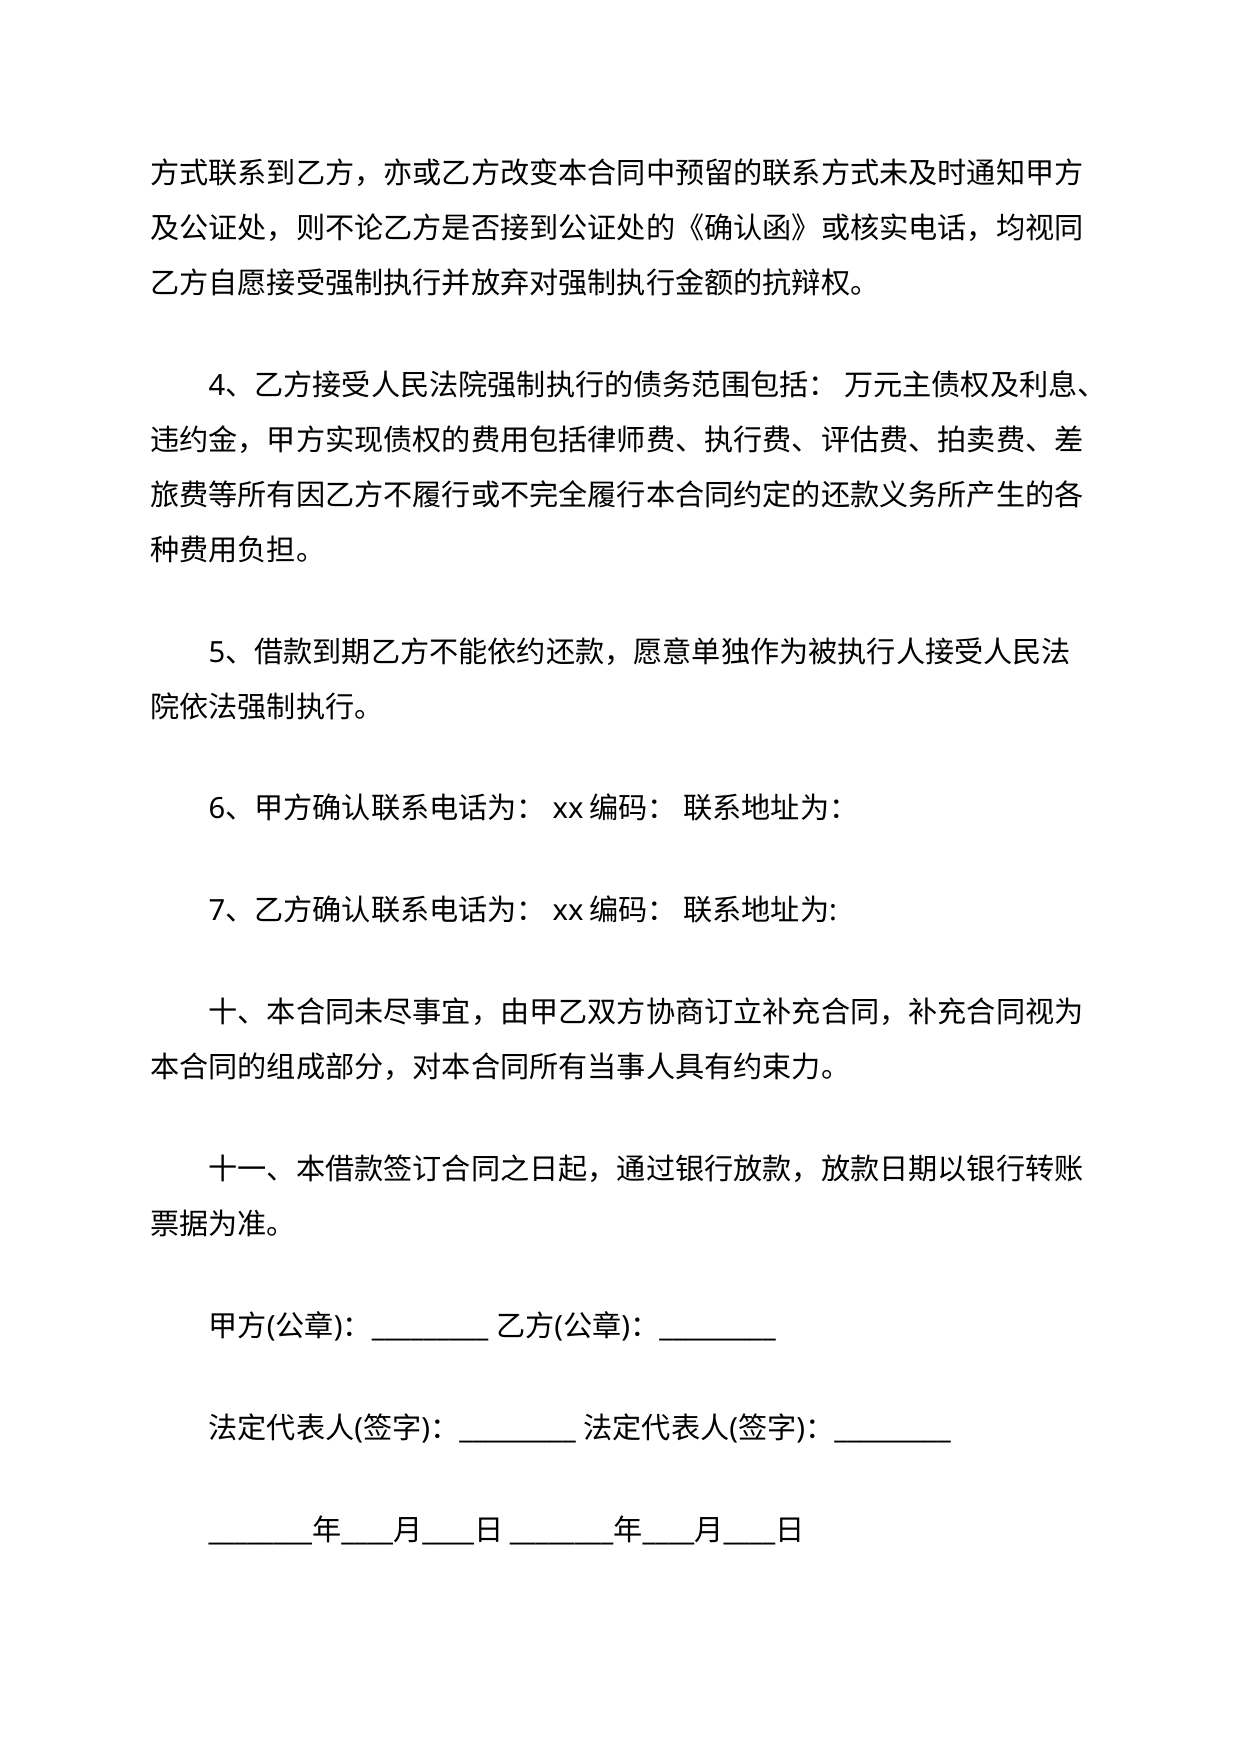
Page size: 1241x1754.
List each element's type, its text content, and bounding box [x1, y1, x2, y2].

text 4、乙方接受人民法院强制执行的债务范围包括： 万元主债权及利息、违约金，甲方实现债权的费用包括律师费、执行费、评估费、拍卖费、差旅费等所有因乙方不履行或不完全履行本合同约定的还款义务所产生的各种费用负担。 [150, 362, 1090, 569]
text 5、借款到期乙方不能依约还款，愿意单独作为被执行人接受人民法院依法强制执行。 [150, 628, 1090, 725]
text 法定代表人(签字)：_________ 法定代表人(签字)：_________ [150, 1404, 1090, 1447]
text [150, 150, 1090, 302]
text 十一、本借款签订合同之日起，通过银行放款，放款日期以银行转账票据为准。 [150, 1146, 1090, 1243]
text ________年____月____日 ________年____月____日 [150, 1506, 1090, 1548]
text 6、甲方确认联系电话为： xx编码： 联系地址为： [150, 785, 1090, 827]
text 7、乙方确认联系电话为： xx编码： 联系地址为: [150, 887, 1090, 929]
text 甲方(公章)：_________ 乙方(公章)：_________ [150, 1302, 1090, 1344]
text 十、本合同未尽事宜，由甲乙双方协商订立补充合同，补充合同视为本合同的组成部分，对本合同所有当事人具有约束力。 [150, 989, 1090, 1086]
